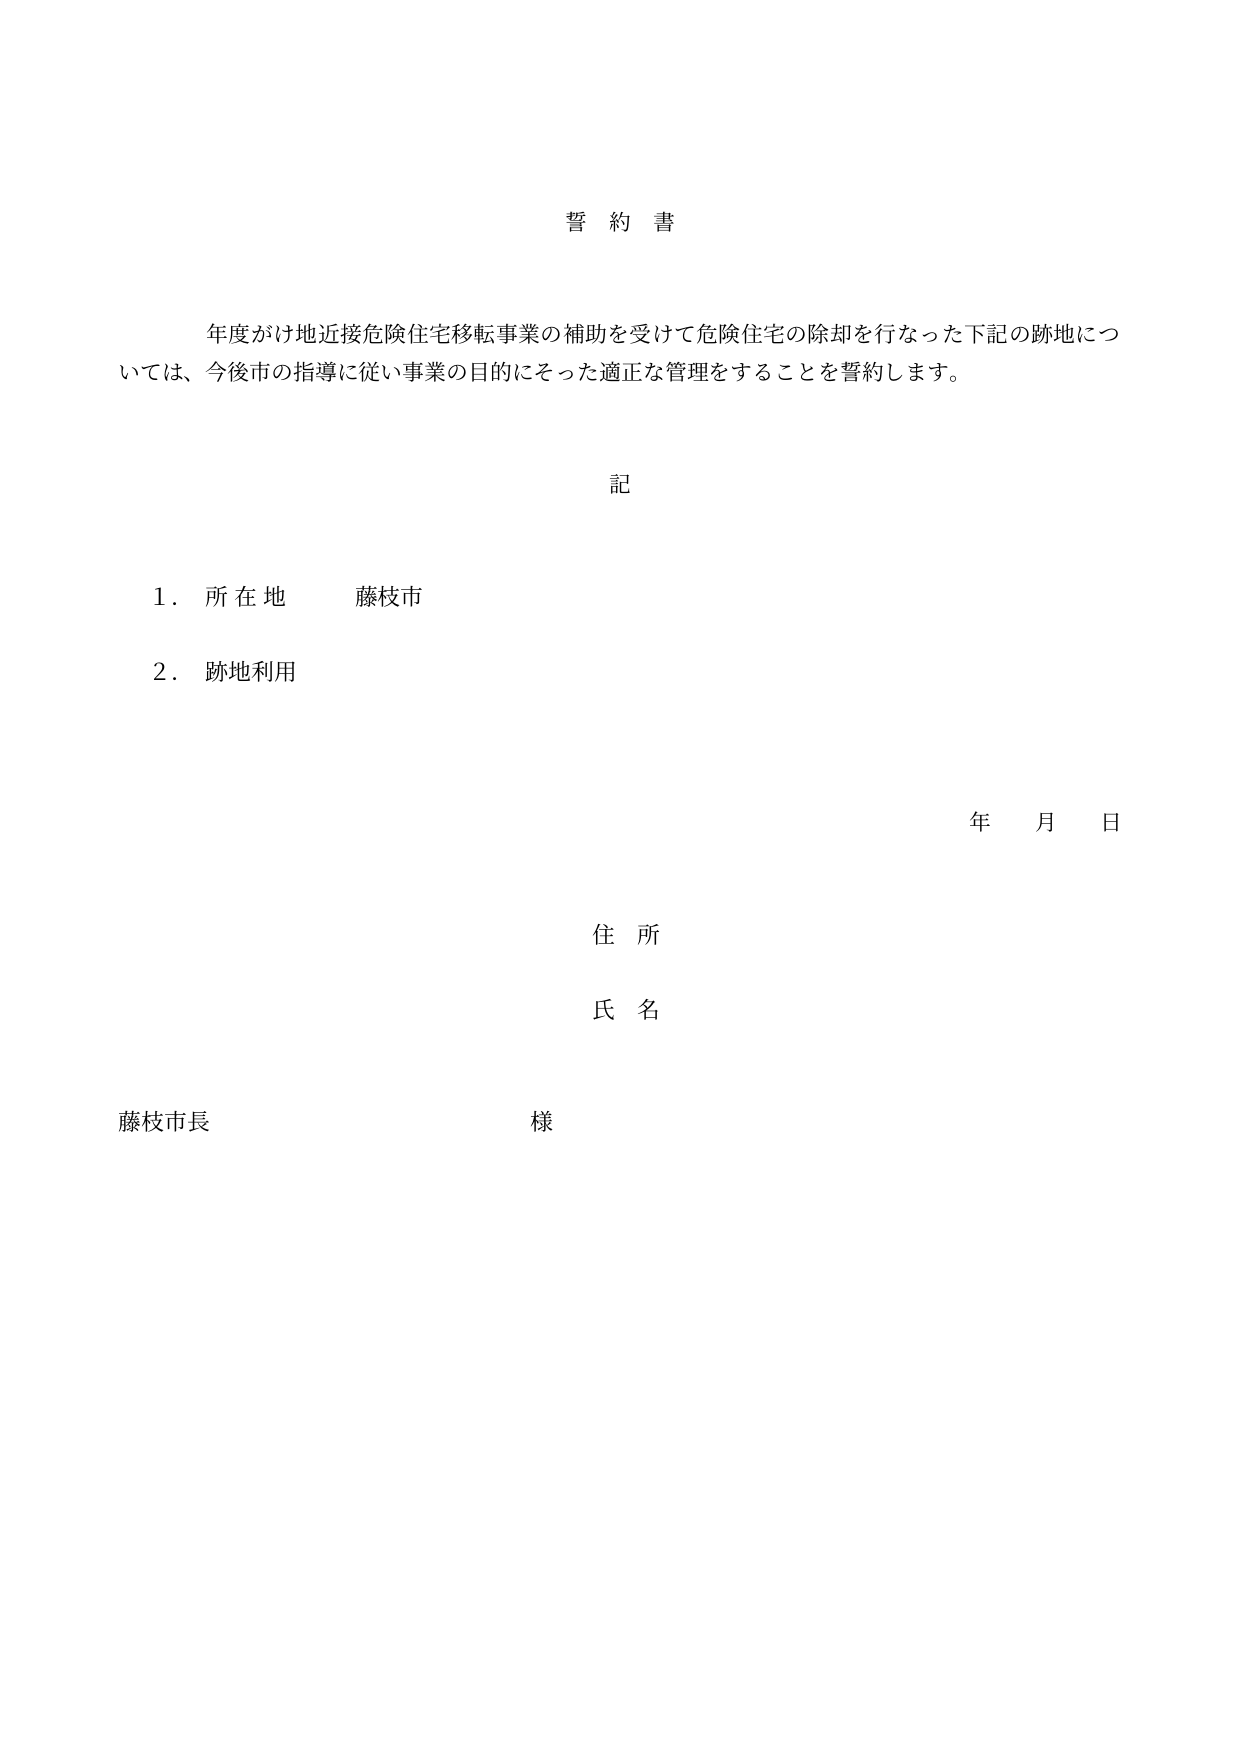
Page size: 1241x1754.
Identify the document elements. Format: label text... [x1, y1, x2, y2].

text 誓 約 書 [118, 202, 1122, 239]
subtitle 記 [118, 464, 1122, 502]
text 氏 名 [118, 989, 1122, 1027]
text 藤枝市長 様 [118, 1102, 1122, 1139]
list 所 在 地 藤枝市 [118, 577, 1122, 614]
list 跡地利用 [118, 652, 1122, 689]
text 住 所 [118, 914, 1122, 952]
text 年 月 日 [118, 802, 1122, 839]
text 年度がけ地近接危険住宅移転事業の補助を受けて危険住宅の除却を行なった下記の跡地については、今後市の指導に従い事業の目的にそった適正な管理をすることを誓約します。 [118, 314, 1122, 389]
